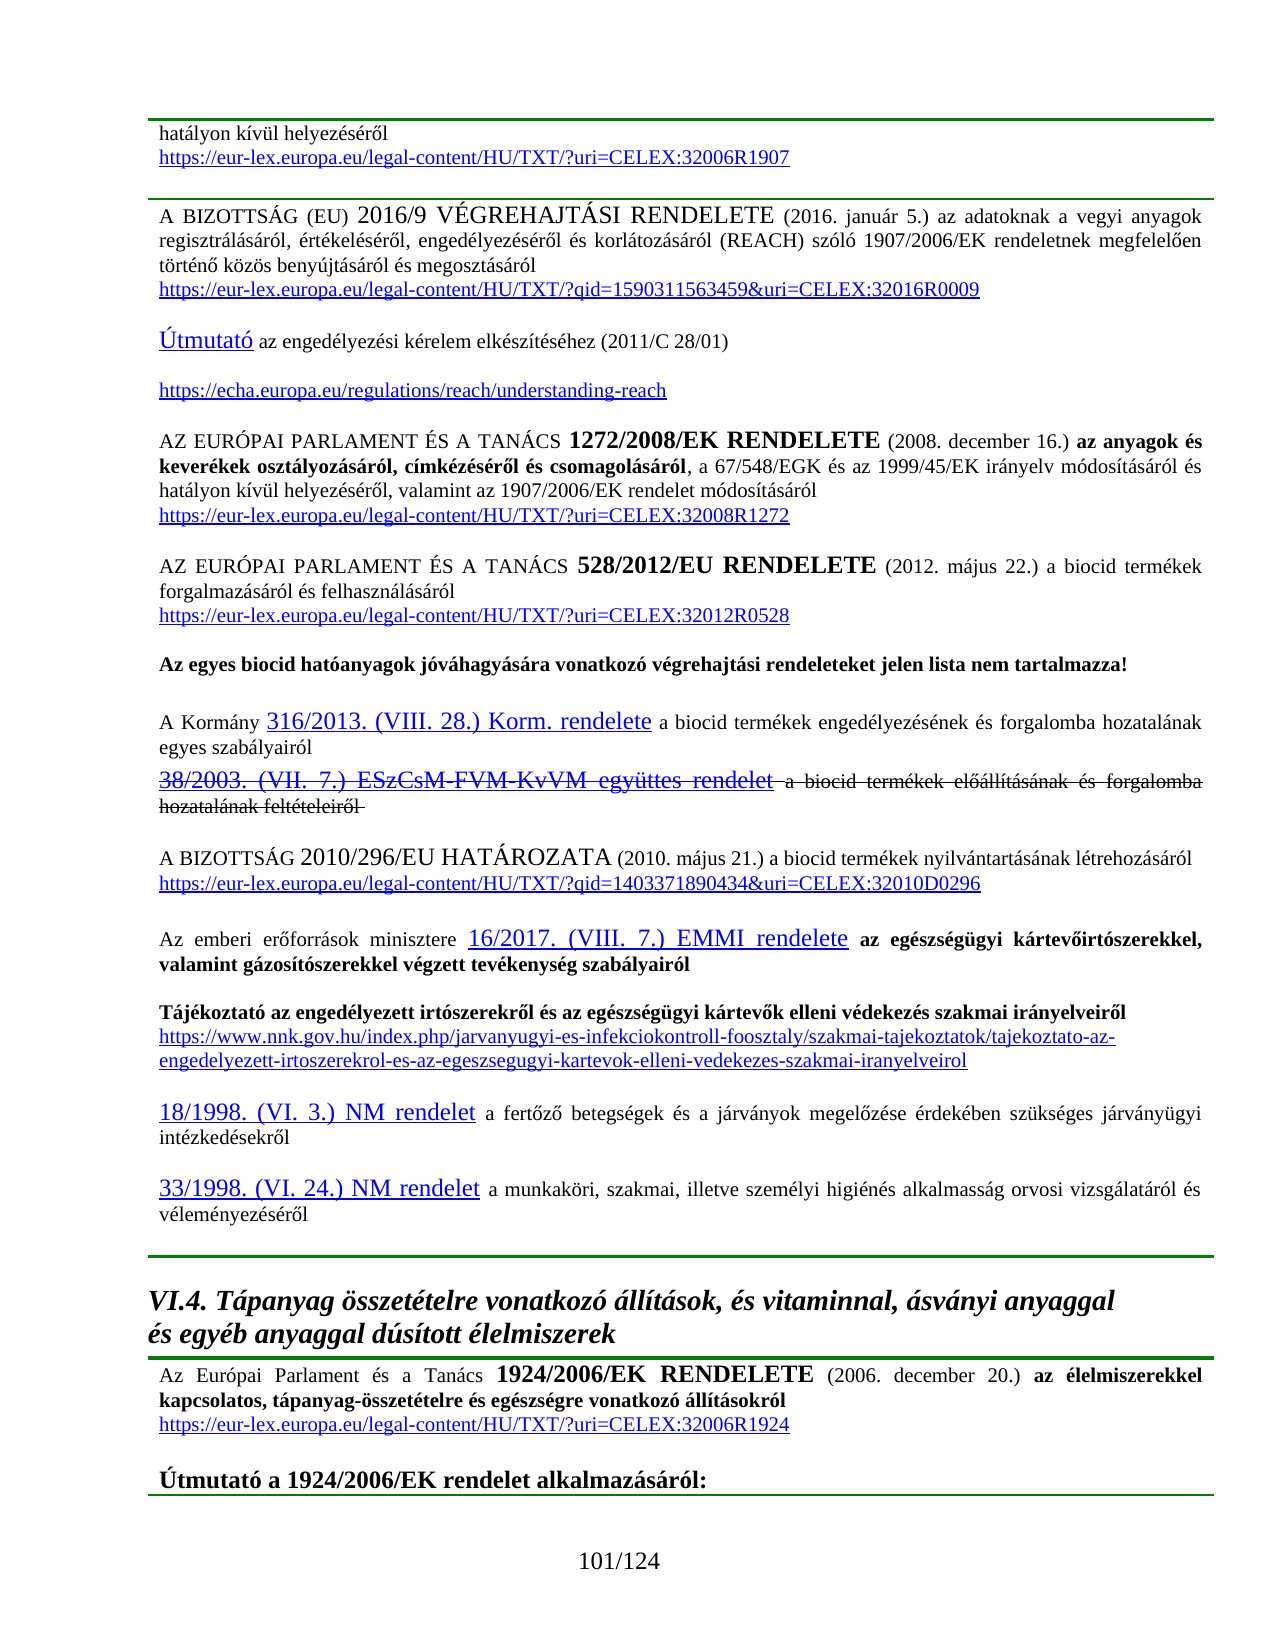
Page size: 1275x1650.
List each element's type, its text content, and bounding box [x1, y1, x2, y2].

table_cell Tájékoztató az engedélyezett irtószerekről és az egészségügyi kártevők elleni védekezés szakmai irányelveiről https://www.nnk.gov.hu/index.php/jarvanyugyi-es-infekciokontroll-foosztaly/szakmai-tajekoztatok/tajekoztato-az-engedelyezett-irtoszerekrol-es-az-egeszsegugyi-kartevok-elleni-vedekezes-szakmai-iranyelveirol [148, 1000, 1214, 1097]
table_cell Útmutató az engedélyezési kérelem elkészítéséhez (2011/C 28/01) https://echa.europa.eu/regulations/reach/understanding-reach [148, 325, 1214, 426]
table_cell 18/1998. (VI. 3.) NM rendelet a fertőző betegségek és a járványok megelőzése érdekében szükséges járványügyi intézkedésekről [148, 1097, 1214, 1173]
subtitle VI.4. Tápanyag összetételre vonatkozó állítások, és vitaminnal, ásványi anyaggal és egyéb anyaggal dúsított élelmiszerek [148, 1283, 1127, 1350]
table_cell AZ EURÓPAI PARLAMENT ÉS A TANÁCS 528/2012/EU RENDELETE (2012. május 22.) a biocid termékek forgalmazásáról és felhasználásáról https://eur-lex.europa.eu/legal-content/HU/TXT/?uri=CELEX:32012R0528 Az egyes biocid hatóanyagok jóváhagyására vonatkozó végrehajtási rendeleteket jelen lista nem tartalmazza! [148, 551, 1214, 700]
table_cell AZ EURÓPAI PARLAMENT ÉS A TANÁCS 1272/2008/EK RENDELETE (2008. december 16.) az anyagok és keverékek osztályozásáról, címkézéséről és csomagolásáról, a 67/548/EGK és az 1999/45/EK irányelv módosításáról és hatályon kívül helyezéséről, valamint az 1907/2006/EK rendelet módosításáról https://eur-lex.europa.eu/legal-content/HU/TXT/?uri=CELEX:32008R1272 [148, 426, 1214, 551]
table_cell 33/1998. (VI. 24.) NM rendelet a munkaköri, szakmai, illetve személyi higiénés alkalmasság orvosi vizsgálatáról és véleményezéséről [148, 1174, 1214, 1255]
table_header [148, 1360, 1214, 1494]
table_cell A BIZOTTSÁG 2010/296/EU HATÁROZATA (2010. május 21.) a biocid termékek nyilvántartásának létrehozásáról https://eur-lex.europa.eu/legal-content/HU/TXT/?qid=1403371890434&uri=CELEX:32010D0296 [148, 842, 1214, 923]
table_cell A BIZOTTSÁG (EU) 2016/9 VÉGREHAJTÁSI RENDELETE (2016. január 5.) az adatoknak a vegyi anyagok regisztrálásáról, értékeléséről, engedélyezéséről és korlátozásáról (REACH) szóló 1907/2006/EK rendeletnek megfelelően történő közös benyújtásáról és megosztásáról https://eur-lex.europa.eu/legal-content/HU/TXT/?qid=1590311563459&uri=CELEX:32016R0009 [148, 200, 1214, 325]
table_cell A Kormány 316/2013. (VIII. 28.) Korm. rendelete a biocid termékek engedélyezésének és forgalomba hozatalának egyes szabályairól 38/2003. (VII. 7.) ESzCsM-FVM-KvVM együttes rendelet a biocid termékek előállításának és forgalomba hozatalának feltételeiről [148, 700, 1214, 842]
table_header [148, 121, 1214, 198]
table_cell Az emberi erőforrások minisztere 16/2017. (VIII. 7.) EMMI rendelete az egészségügyi kártevőirtószerekkel, valamint gázosítószerekkel végzett tevékenység szabályairól [148, 924, 1214, 1000]
